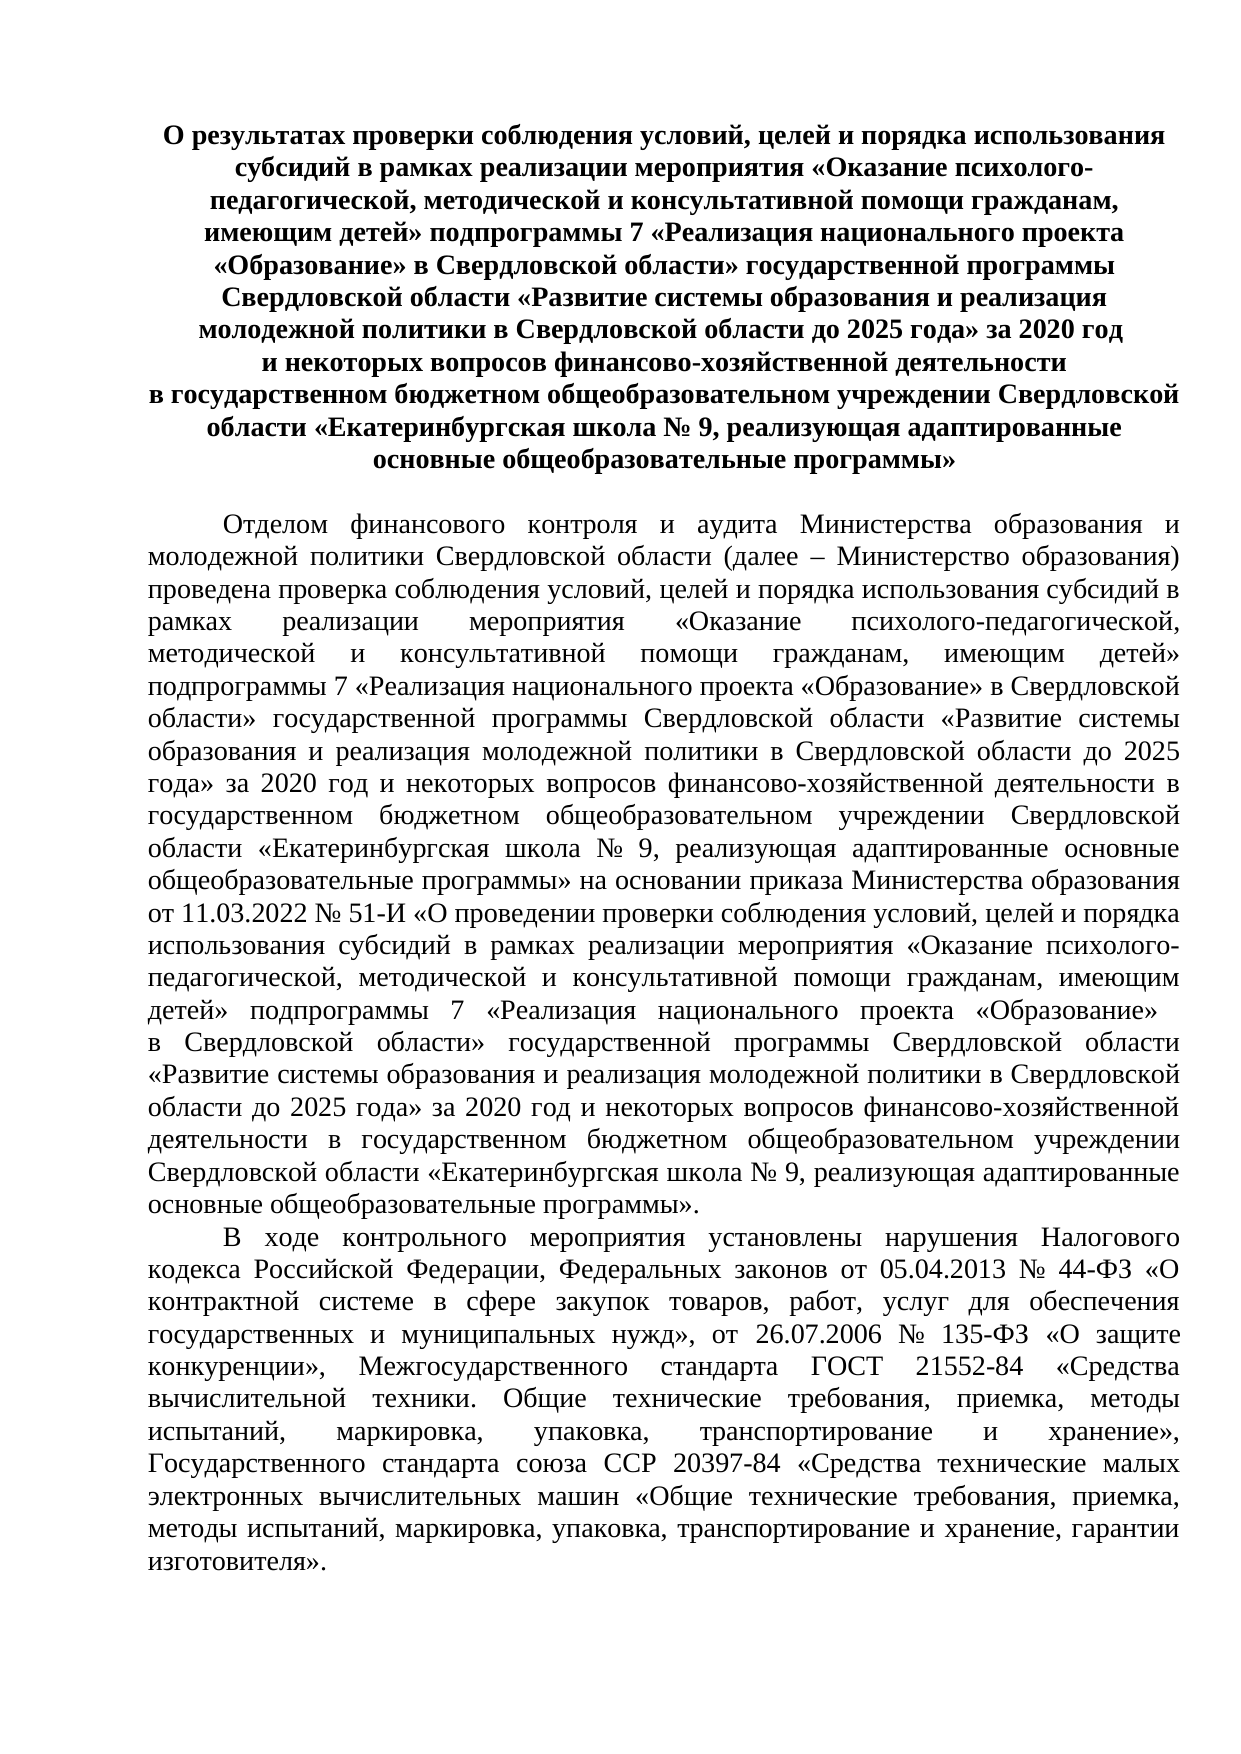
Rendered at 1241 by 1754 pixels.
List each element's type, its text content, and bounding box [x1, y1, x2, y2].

text Отделом финансового контроля и аудита Министерства образования и молодежной политики Свердловской области (далее – Министерство образования) проведена проверка соблюдения условий, целей и порядка использования субсидий в рамках реализации мероприятия «Оказание психолого-педагогической, методической и консультативной помощи гражданам, имеющим детей» подпрограммы 7 «Реализация национального проекта «Образование» в Свердловской области» государственной программы Свердловской области «Развитие системы образования и реализация молодежной политики в Свердловской области до 2025 года» за 2020 год и некоторых вопросов финансово-хозяйственной деятельности в государственном бюджетном общеобразовательном учреждении Свердловской области «Екатеринбургская школа № 9, реализующая адаптированные основные общеобразовательные программы» на основании приказа Министерства образования от 11.03.2022 № 51-И «О проведении проверки соблюдения условий, целей и порядка использования субсидий в рамках реализации мероприятия «Оказание психолого-педагогической, методической и консультативной помощи гражданам, имеющим детей» подпрограммы 7 «Реализация национального проекта «Образование» в Свердловской области» государственной программы Свердловской области «Развитие системы образования и реализация молодежной политики в Свердловской области до 2025 года» за 2020 год и некоторых вопросов финансово-хозяйственной деятельности в государственном бюджетном общеобразовательном учреждении Свердловской области «Екатеринбургская школа № 9, реализующая адаптированные основные общеобразовательные программы». [148, 507, 1181, 1219]
text в государственном бюджетном общеобразовательном учреждении Свердловской области «Екатеринбургская школа № 9, реализующая адаптированные основные общеобразовательные программы» [148, 377, 1181, 474]
text О результатах проверки соблюдения условий, целей и порядка использования субсидий в рамках реализации мероприятия «Оказание психолого-педагогической, методической и консультативной помощи гражданам, имеющим детей» подпрограммы 7 «Реализация национального проекта «Образование» в Свердловской области» государственной программы Свердловской области «Развитие системы образования и реализация молодежной политики в Свердловской области до 2025 года» за 2020 год и некоторых вопросов финансово-хозяйственной деятельности [148, 118, 1181, 377]
text В ходе контрольного мероприятия установлены нарушения Налогового кодекса Российской Федерации, Федеральных законов от 05.04.2013 № 44-ФЗ «О контрактной системе в сфере закупок товаров, работ, услуг для обеспечения государственных и муниципальных нужд», от 26.07.2006 № 135-ФЗ «О защите конкуренции», Межгосударственного стандарта ГОСТ 21552-84 «Средства вычислительной техники. Общие технические требования, приемка, методы испытаний, маркировка, упаковка, транспортирование и хранение», Государственного стандарта союза ССР 20397-84 «Средства технические малых электронных вычислительных машин «Общие технические требования, приемка, методы испытаний, маркировка, упаковка, транспортирование и хранение, гарантии изготовителя». [148, 1219, 1181, 1576]
